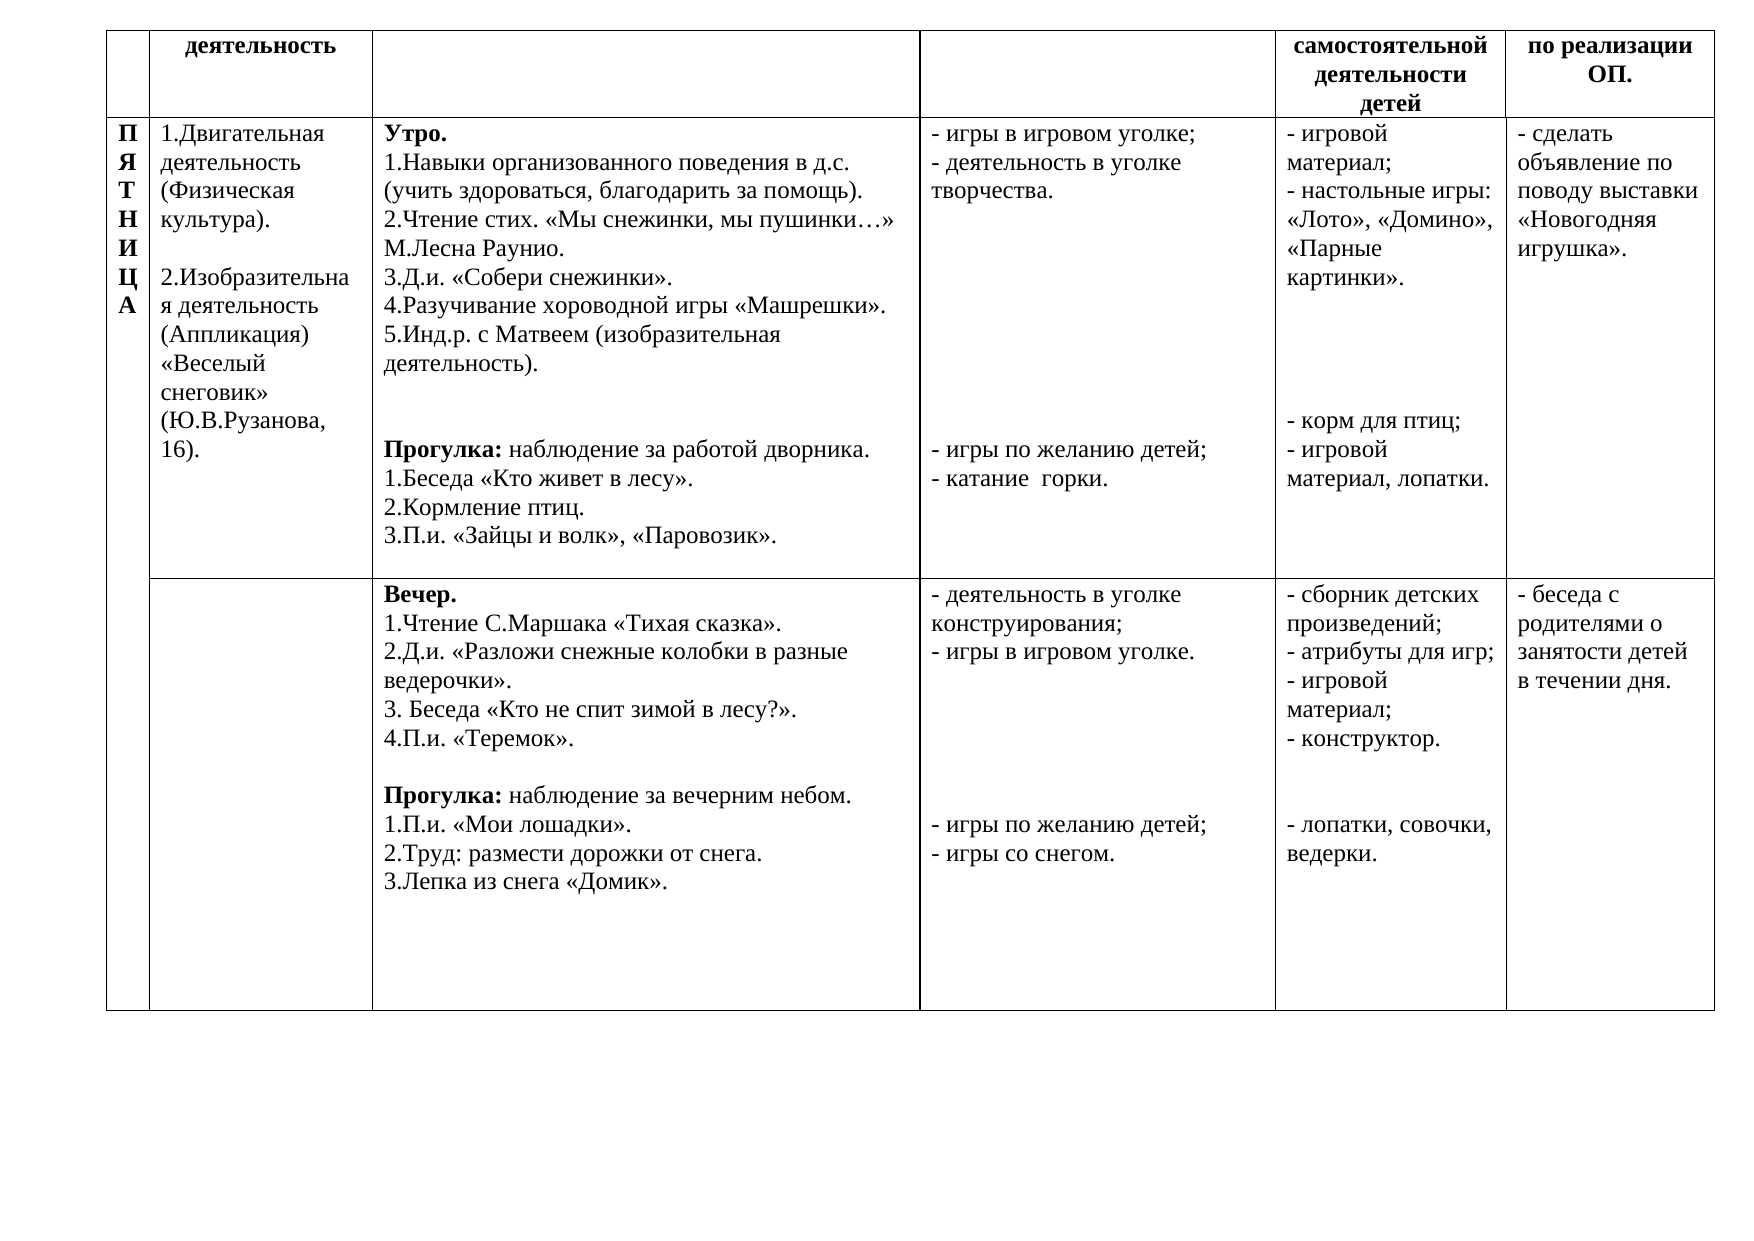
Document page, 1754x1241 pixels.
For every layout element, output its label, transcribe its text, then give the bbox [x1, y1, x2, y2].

table_cell Утро. 1.Навыки организованного поведения в д.с. (учить здороваться, благодарить за помощь). 2.Чтение стих. «Мы снежинки, мы пушинки…» М.Лесна Раунио. 3.Д.и. «Собери снежинки». 4.Разучивание хороводной игры «Машрешки». 5.Инд.р. с Матвеем (изобразительная деятельность). Прогулка: наблюдение за работой дворника. 1.Беседа «Кто живет в лесу». 2.Кормление птиц. 3.П.и. «Зайцы и волк», «Паровозик». [373, 118, 919, 578]
table_cell - деятельность в уголке конструирования; - игры в игровом уголке. - игры по желанию детей; - игры со снегом. [921, 579, 1275, 1010]
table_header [373, 31, 919, 117]
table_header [1506, 31, 1714, 117]
table_cell П Я Т Н И Ц А [107, 118, 149, 1010]
table_header [107, 31, 149, 117]
table_cell [150, 579, 372, 1010]
table_cell - игровой материал; - настольные игры: «Лото», «Домино», «Парные картинки». - корм для птиц; - игровой материал, лопатки. [1276, 118, 1506, 578]
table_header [921, 31, 1275, 117]
table_cell - беседа с родителями о занятости детей в течении дня. [1507, 579, 1714, 1010]
table_cell 1.Двигательная деятельность (Физическая культура). 2.Изобразительная деятельность (Аппликация) «Веселый снеговик» (Ю.В.Рузанова, 16). [150, 118, 372, 578]
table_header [150, 31, 372, 117]
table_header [1276, 31, 1505, 117]
table_cell Вечер. 1.Чтение С.Маршака «Тихая сказка». 2.Д.и. «Разложи снежные колобки в разные ведерочки». 3. Беседа «Кто не спит зимой в лесу?». 4.П.и. «Теремок». Прогулка: наблюдение за вечерним небом. 1.П.и. «Мои лошадки». 2.Труд: размести дорожки от снега. 3.Лепка из снега «Домик». [373, 579, 919, 1010]
table_cell - сделать объявление по поводу выставки «Новогодняя игрушка». [1507, 118, 1714, 578]
table_cell - игры в игровом уголке; - деятельность в уголке творчества. - игры по желанию детей; - катание горки. [921, 118, 1275, 578]
table_cell - сборник детских произведений; - атрибуты для игр; - игровой материал; - конструктор. - лопатки, совочки, ведерки. [1276, 579, 1506, 1010]
